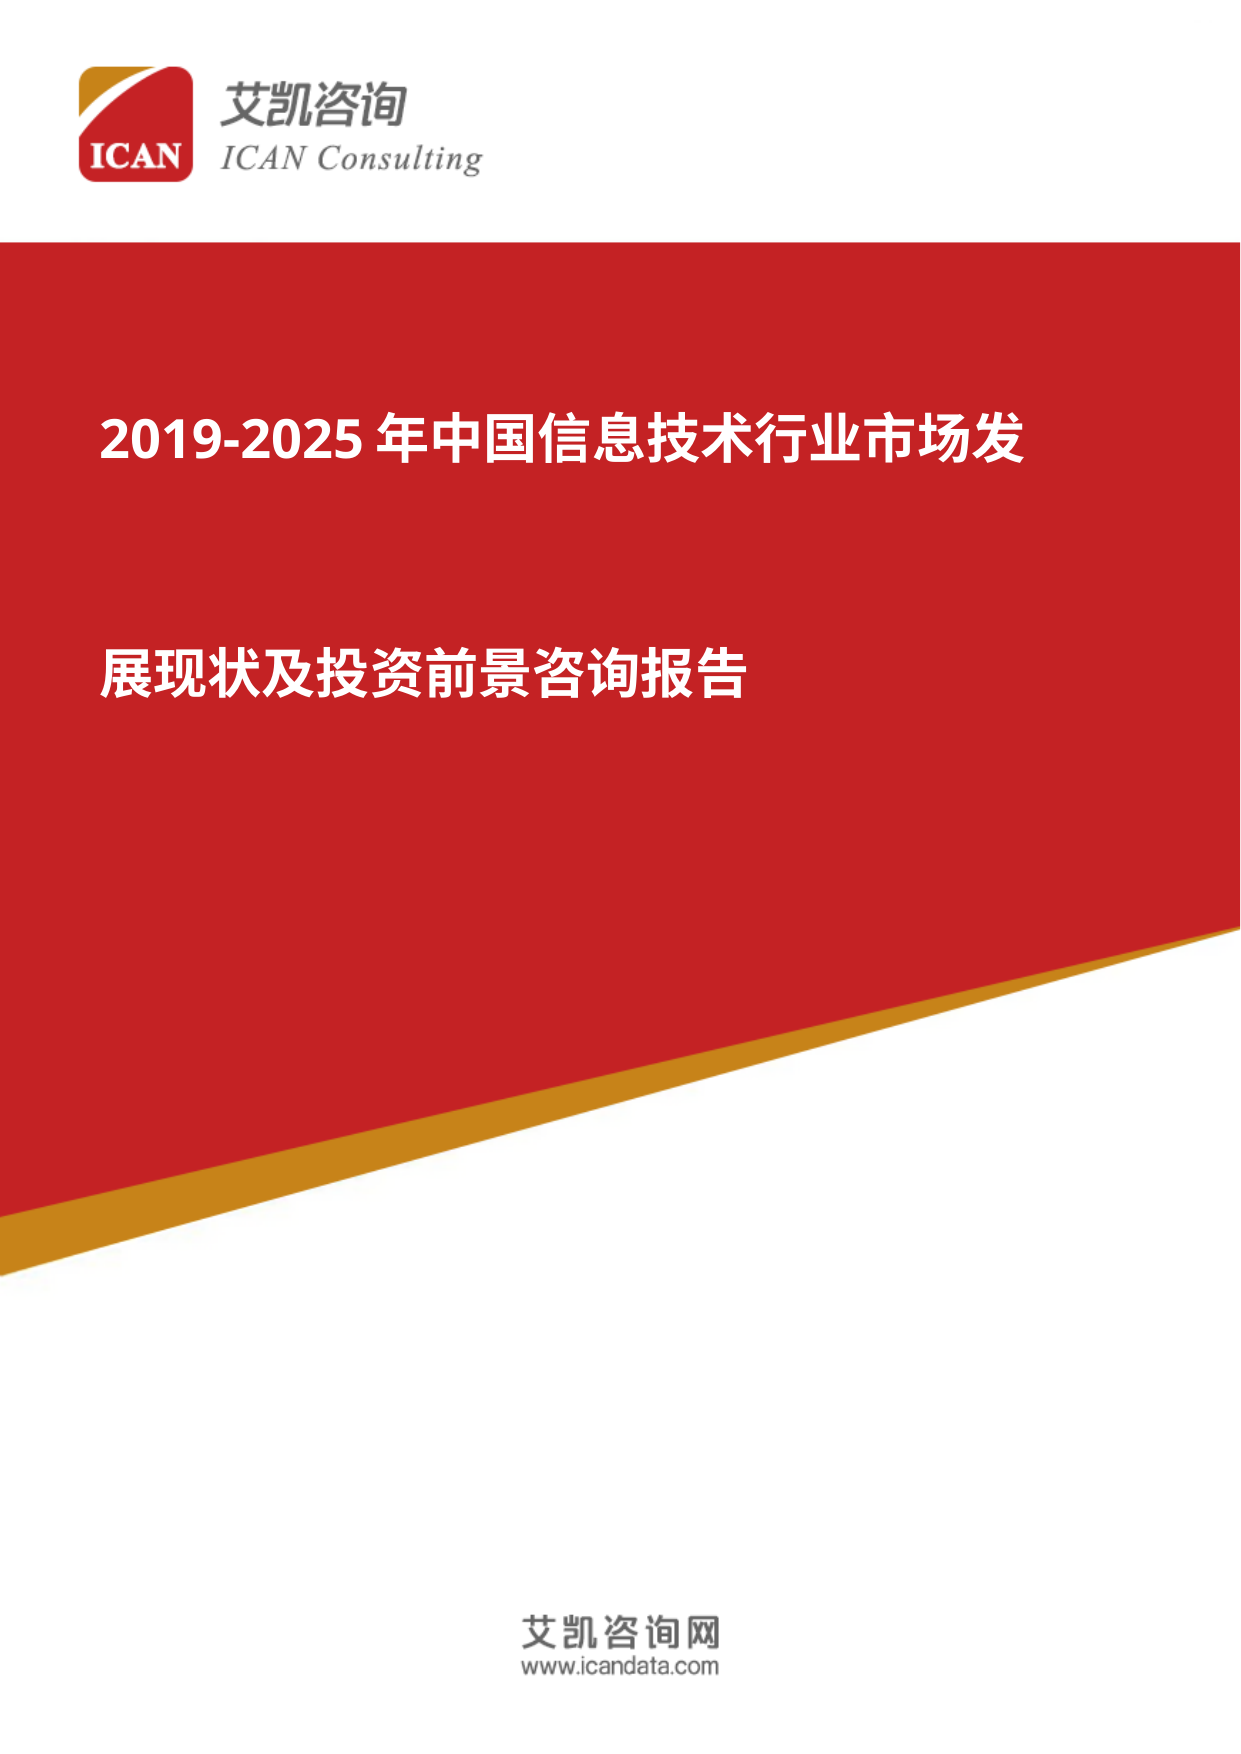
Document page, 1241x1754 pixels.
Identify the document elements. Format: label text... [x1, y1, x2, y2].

subtitle 2019-2025年中国信息技术行业市场发展现状及投资前景咨询报告 [99, 386, 1053, 718]
picture [0, 5, 1241, 1754]
